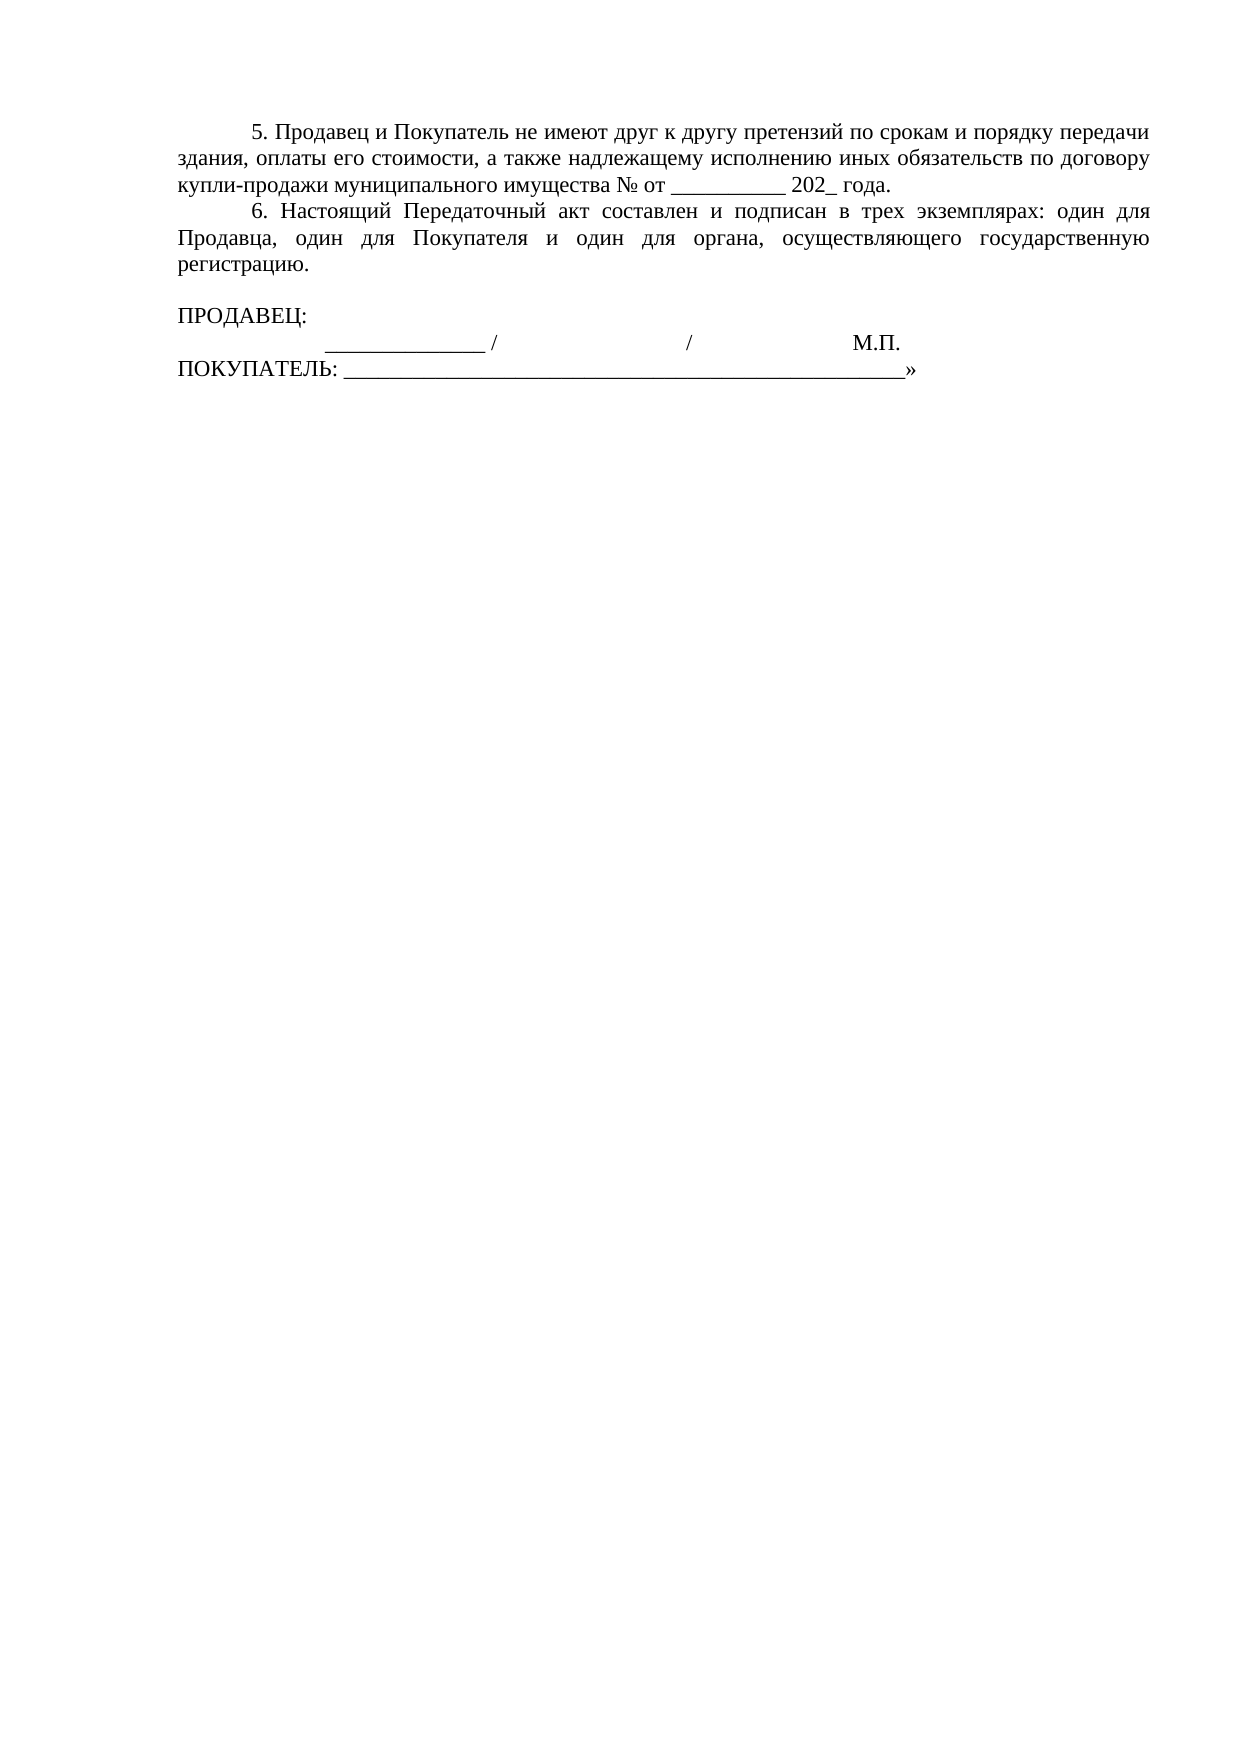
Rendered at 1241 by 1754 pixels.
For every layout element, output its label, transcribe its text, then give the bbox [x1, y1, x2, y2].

text ПРОДАВЕЦ: [177, 303, 1152, 329]
text 5. Продавец и Покупатель не имеют друг к другу претензий по срокам и порядку передачи здания, оплаты его стоимости, а также надлежащему исполнению иных обязательств по договору купли-продажи муниципального имущества № от __________ 202_ года. [177, 118, 1152, 197]
text ПОКУПАТЕЛЬ: _________________________________________________» [177, 355, 1152, 382]
text ______________ / / М.П. [177, 329, 1152, 355]
text 6. Настоящий Передаточный акт составлен и подписан в трех экземплярах: один для Продавца, один для Покупателя и один для органа, осуществляющего государственную регистрацию. [177, 197, 1152, 276]
